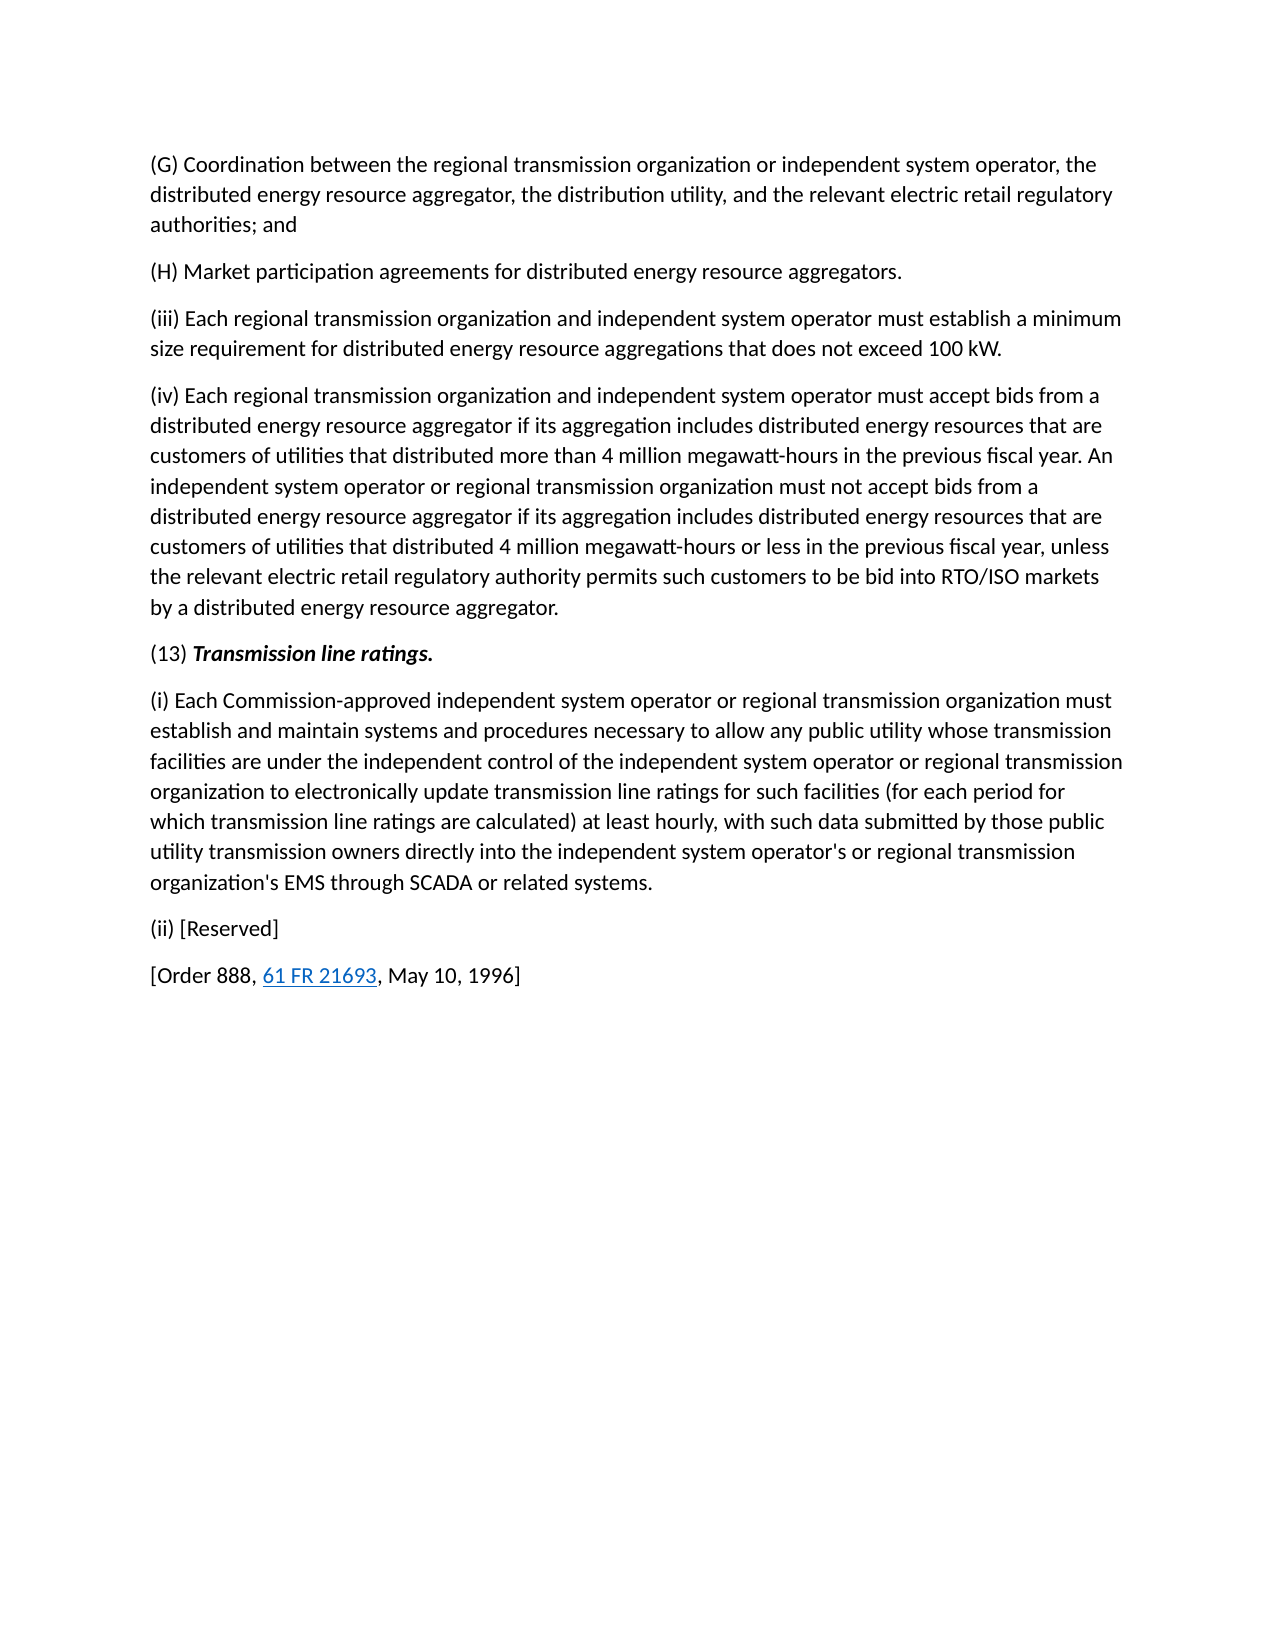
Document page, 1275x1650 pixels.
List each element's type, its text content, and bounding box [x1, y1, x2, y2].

text (iv) Each regional transmission organization and independent system operator must accept bids from a distributed energy resource aggregator if its aggregation includes distributed energy resources that are customers of utilities that distributed more than 4 million megawatt-hours in the previous fiscal year. An independent system operator or regional transmission organization must not accept bids from a distributed energy resource aggregator if its aggregation includes distributed energy resources that are customers of utilities that distributed 4 million megawatt-hours or less in the previous fiscal year, unless the relevant electric retail regulatory authority permits such customers to be bid into RTO/ISO markets by a distributed energy resource aggregator. [150, 381, 1125, 621]
text (13) Transmission line ratings. [150, 639, 1125, 668]
text (ii) [Reserved] [150, 914, 1125, 943]
text (G) Coordination between the regional transmission organization or independent system operator, the distributed energy resource aggregator, the distribution utility, and the relevant electric retail regulatory authorities; and [150, 150, 1125, 238]
text [Order 888, 61 FR 21693, May 10, 1996] [150, 961, 1125, 989]
text (iii) Each regional transmission organization and independent system operator must establish a minimum size requirement for distributed energy resource aggregations that does not exceed 100 kW. [150, 304, 1125, 362]
text (H) Market participation agreements for distributed energy resource aggregators. [150, 257, 1125, 285]
text (i) Each Commission-approved independent system operator or regional transmission organization must establish and maintain systems and procedures necessary to allow any public utility whose transmission facilities are under the independent control of the independent system operator or regional transmission organization to electronically update transmission line ratings for such facilities (for each period for which transmission line ratings are calculated) at least hourly, with such data submitted by those public utility transmission owners directly into the independent system operator's or regional transmission organization's EMS through SCADA or related systems. [150, 686, 1125, 896]
